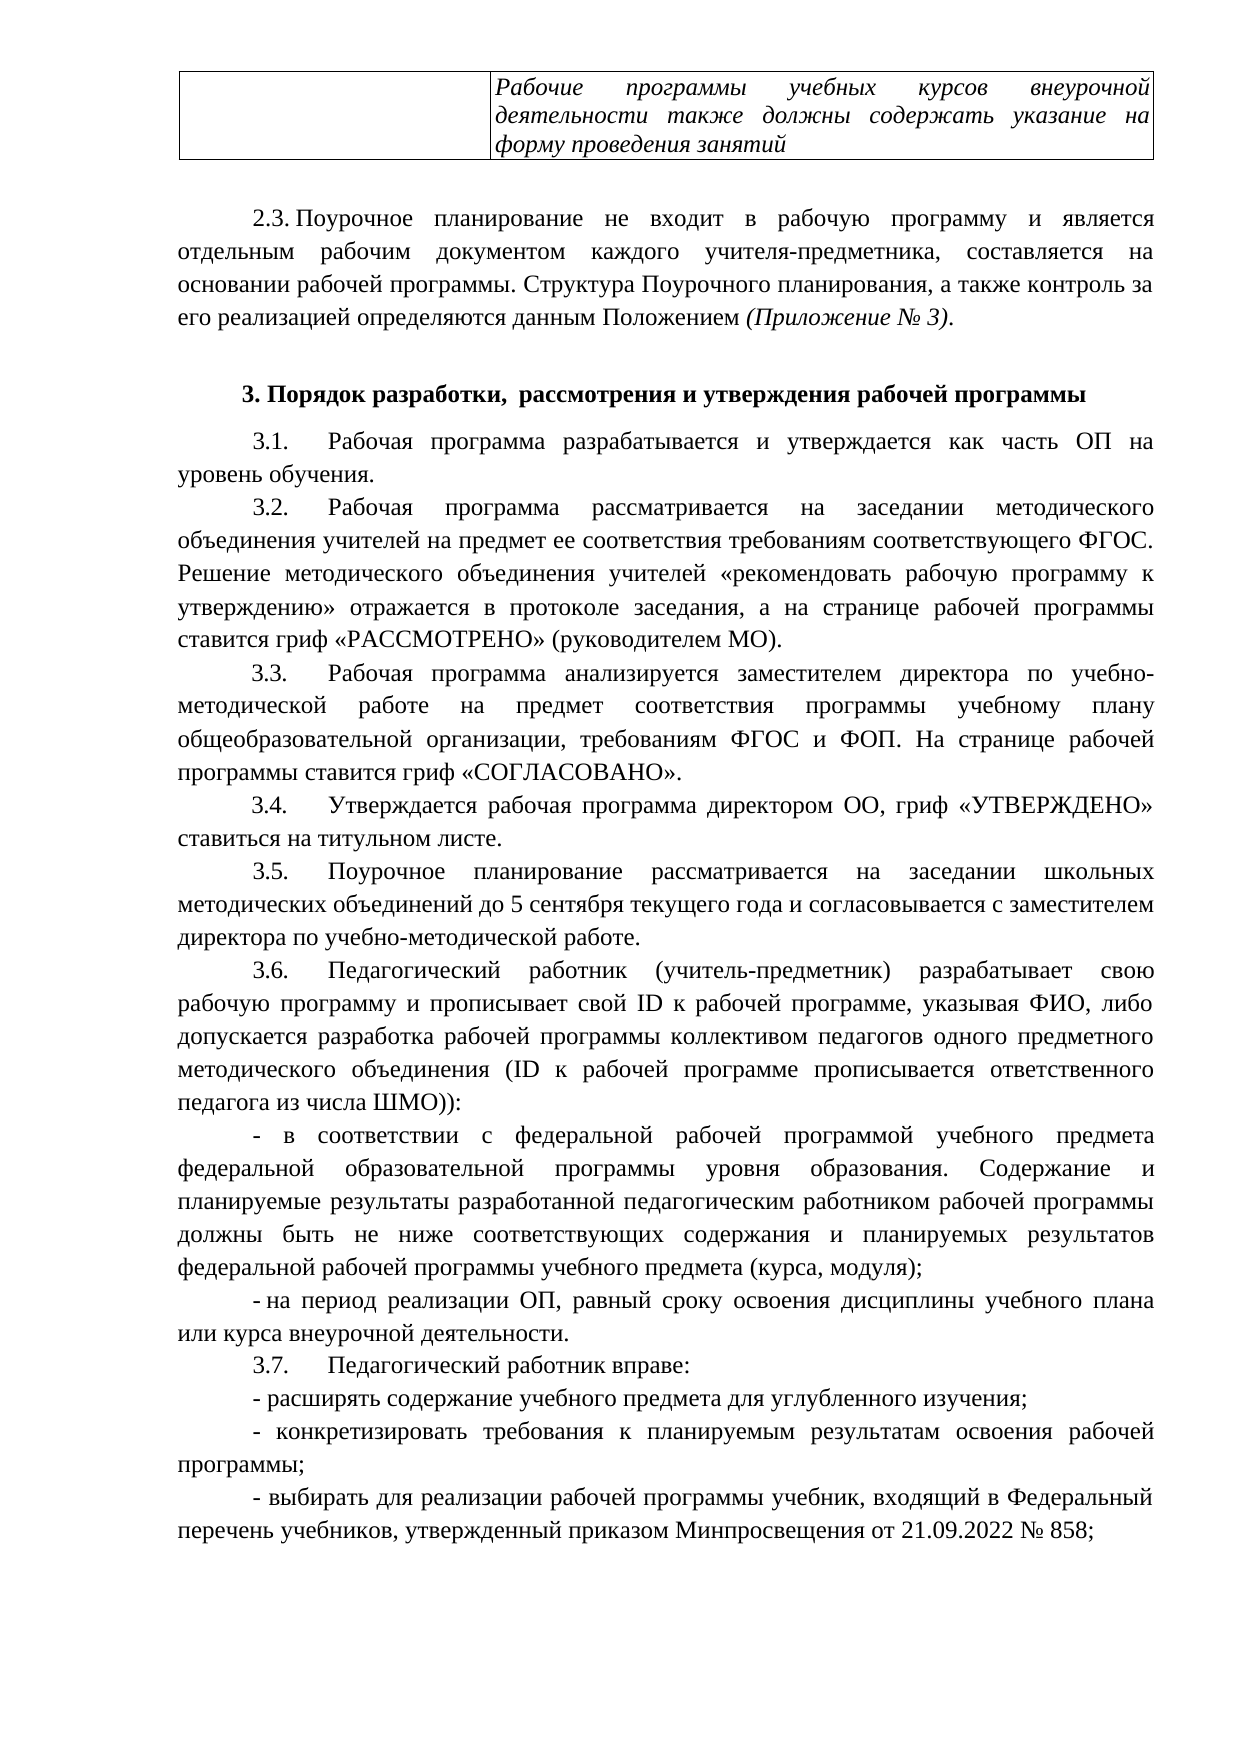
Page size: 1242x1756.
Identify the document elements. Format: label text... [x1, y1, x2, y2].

list Рабочая программа анализируется заместителем директора по учебно- методической работе на предмет соответствия программы учебному плану общеобразовательной организации, требованиям ФГОС и ФОП. На странице рабочей программы ставится гриф «СОГЛАСОВАНО». [177, 658, 1154, 785]
subtitle Порядок разработки, рассмотрения и утверждения рабочей программы [242, 379, 1187, 408]
table_header [180, 72, 490, 159]
list Педагогический работник (учитель-предметник) разрабатывает свою рабочую программу и прописывает свой ID к рабочей программе, указывая ФИО, либо допускается разработка рабочей программы коллективом педагогов одного предметного методического объединения (ID к рабочей программе прописывается ответственного педагога из числа ШМО)): [177, 955, 1154, 1116]
list расширять содержание учебного предмета для углубленного изучения; [252, 1383, 1187, 1412]
list конкретизировать требования к планируемым результатам освоения рабочей программы; [177, 1416, 1154, 1478]
table_header Рабочие программы учебных курсов внеурочной деятельности также должны содержать указание на форму проведения занятий [491, 72, 1153, 159]
list Рабочая программа разрабатывается и утверждается как часть ОП на уровень обучения. [177, 426, 1154, 488]
list Педагогический работник вправе: [252, 1351, 1187, 1379]
list в соответствии с федеральной рабочей программой учебного предмета федеральной образовательной программы уровня образования. Содержание и планируемые результаты разработанной педагогическим работником рабочей программы должны быть не ниже соответствующих содержания и планируемых результатов федеральной рабочей программы учебного предмета (курса, модуля); [177, 1120, 1155, 1281]
list Поурочное планирование рассматривается на заседании школьных методических объединений до 5 сентября текущего года и согласовывается с заместителем директора по учебно-методической работе. [177, 856, 1154, 951]
list Поурочное планирование не входит в рабочую программу и является отдельным рабочим документом каждого учителя-предметника, составляется на основании рабочей программы. Структура Поурочного планирования, а также контроль за его реализацией определяются данным Положением (Приложение № 3). [177, 203, 1154, 331]
list на период реализации ОП, равный сроку освоения дисциплины учебного плана или курса внеурочной деятельности. [177, 1285, 1154, 1347]
list выбирать для реализации рабочей программы учебник, входящий в Федеральный перечень учебников, утвержденный приказом Минпросвещения от 21.09.2022 № 858; [177, 1482, 1153, 1544]
list Утверждается рабочая программа директором ОО, гриф «УТВЕРЖДЕНО» ставиться на титульном листе. [177, 790, 1154, 851]
list Рабочая программа рассматривается на заседании методического объединения учителей на предмет ее соответствия требованиям соответствующего ФГОС. Решение методического объединения учителей «рекомендовать рабочую программу к утверждению» отражается в протоколе заседания, а на странице рабочей программы ставится гриф «РАССМОТРЕНО» (руководителем МО). [177, 492, 1154, 653]
